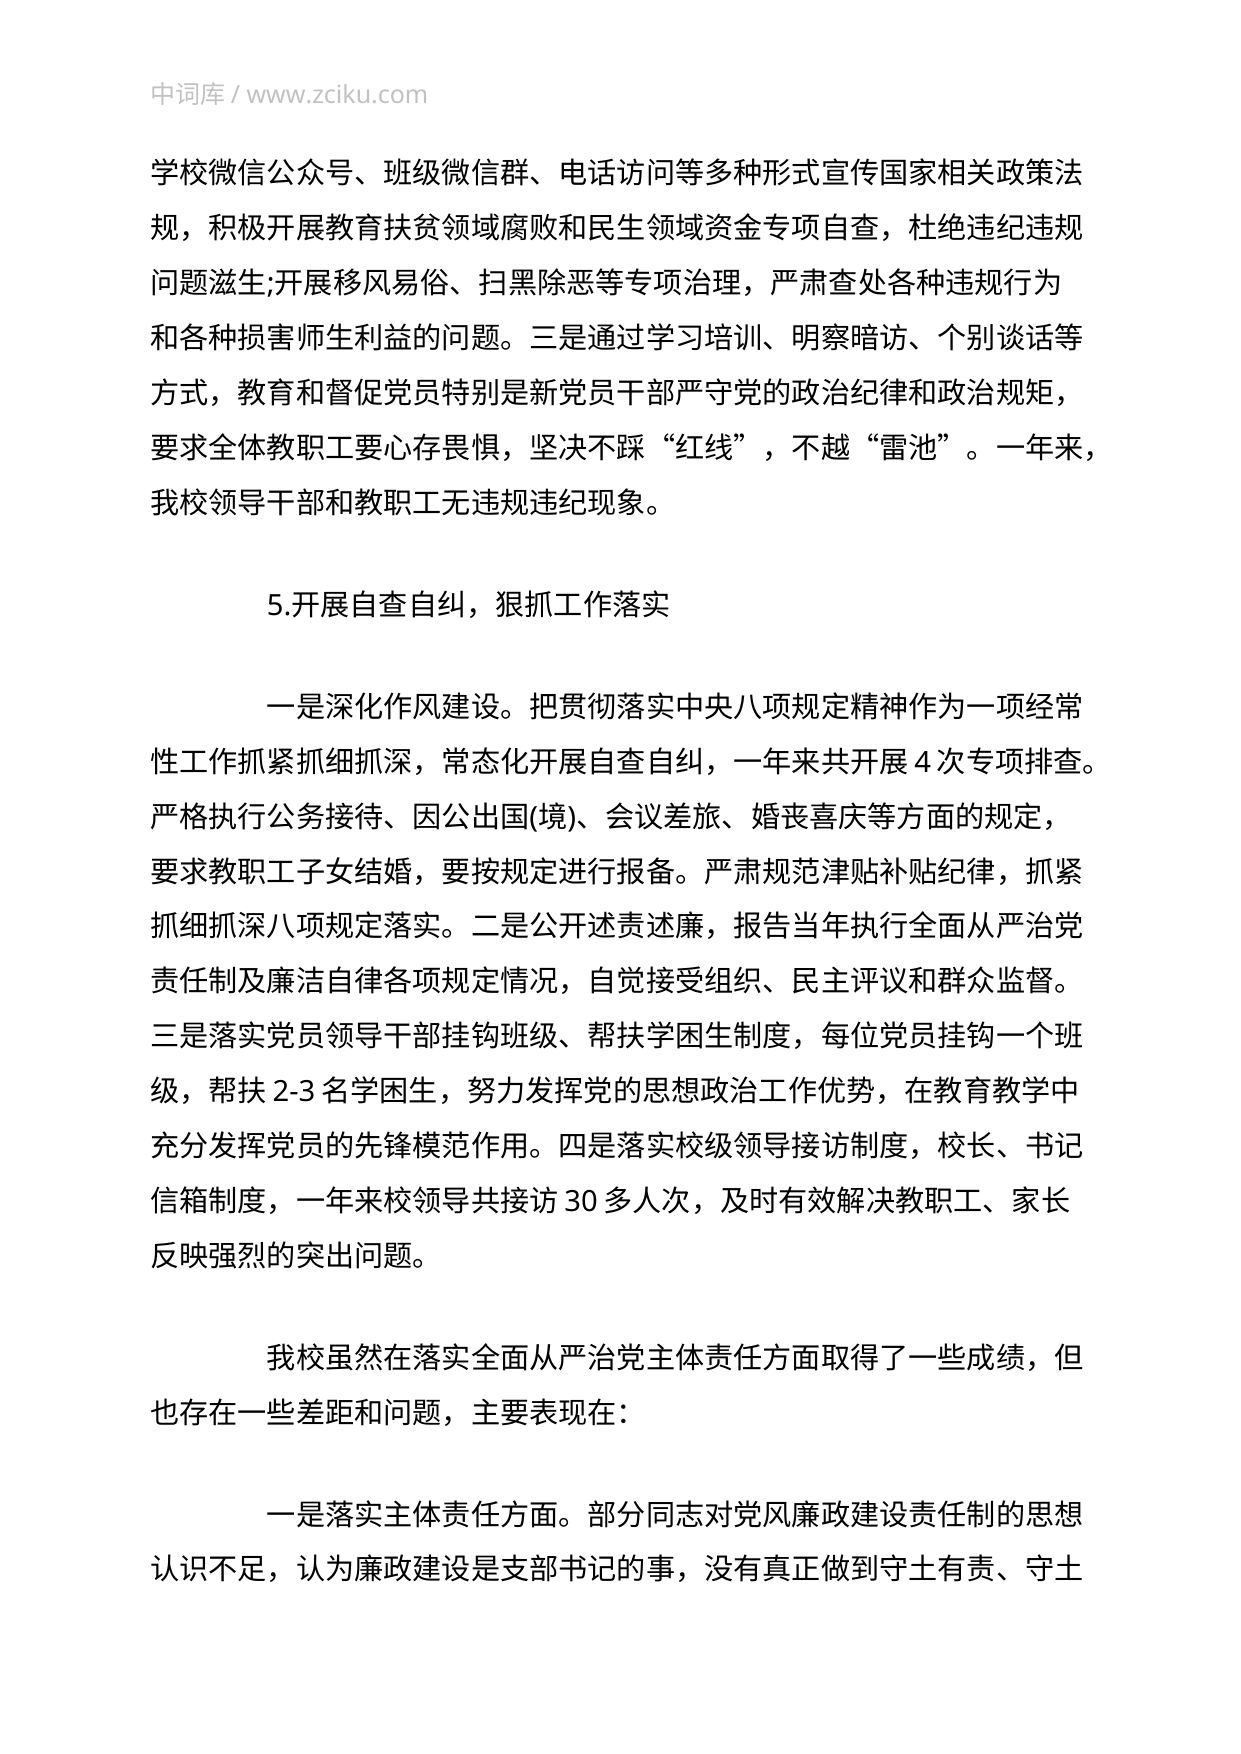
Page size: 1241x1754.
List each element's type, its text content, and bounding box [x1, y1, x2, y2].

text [150, 150, 1090, 522]
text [150, 1491, 1090, 1588]
text 我校虽然在落实全面从严治党主体责任方面取得了一些成绩，但也存在一些差距和问题，主要表现在： [150, 1334, 1090, 1432]
text 5.开展自查自纠，狠抓工作落实 [150, 581, 1090, 624]
text 一是深化作风建设。把贯彻落实中央八项规定精神作为一项经常性工作抓紧抓细抓深，常态化开展自查自纠，一年来共开展4次专项排查。严格执行公务接待、因公出国(境)、会议差旅、婚丧喜庆等方面的规定，要求教职工子女结婚，要按规定进行报备。严肃规范津贴补贴纪律，抓紧抓细抓深八项规定落实。二是公开述责述廉，报告当年执行全面从严治党责任制及廉洁自律各项规定情况，自觉接受组织、民主评议和群众监督。三是落实党员领导干部挂钩班级、帮扶学困生制度，每位党员挂钩一个班级，帮扶2-3名学困生，努力发挥党的思想政治工作优势，在教育教学中充分发挥党员的先锋模范作用。四是落实校级领导接访制度，校长、书记信箱制度，一年来校领导共接访30多人次，及时有效解决教职工、家长反映强烈的突出问题。 [150, 683, 1090, 1275]
